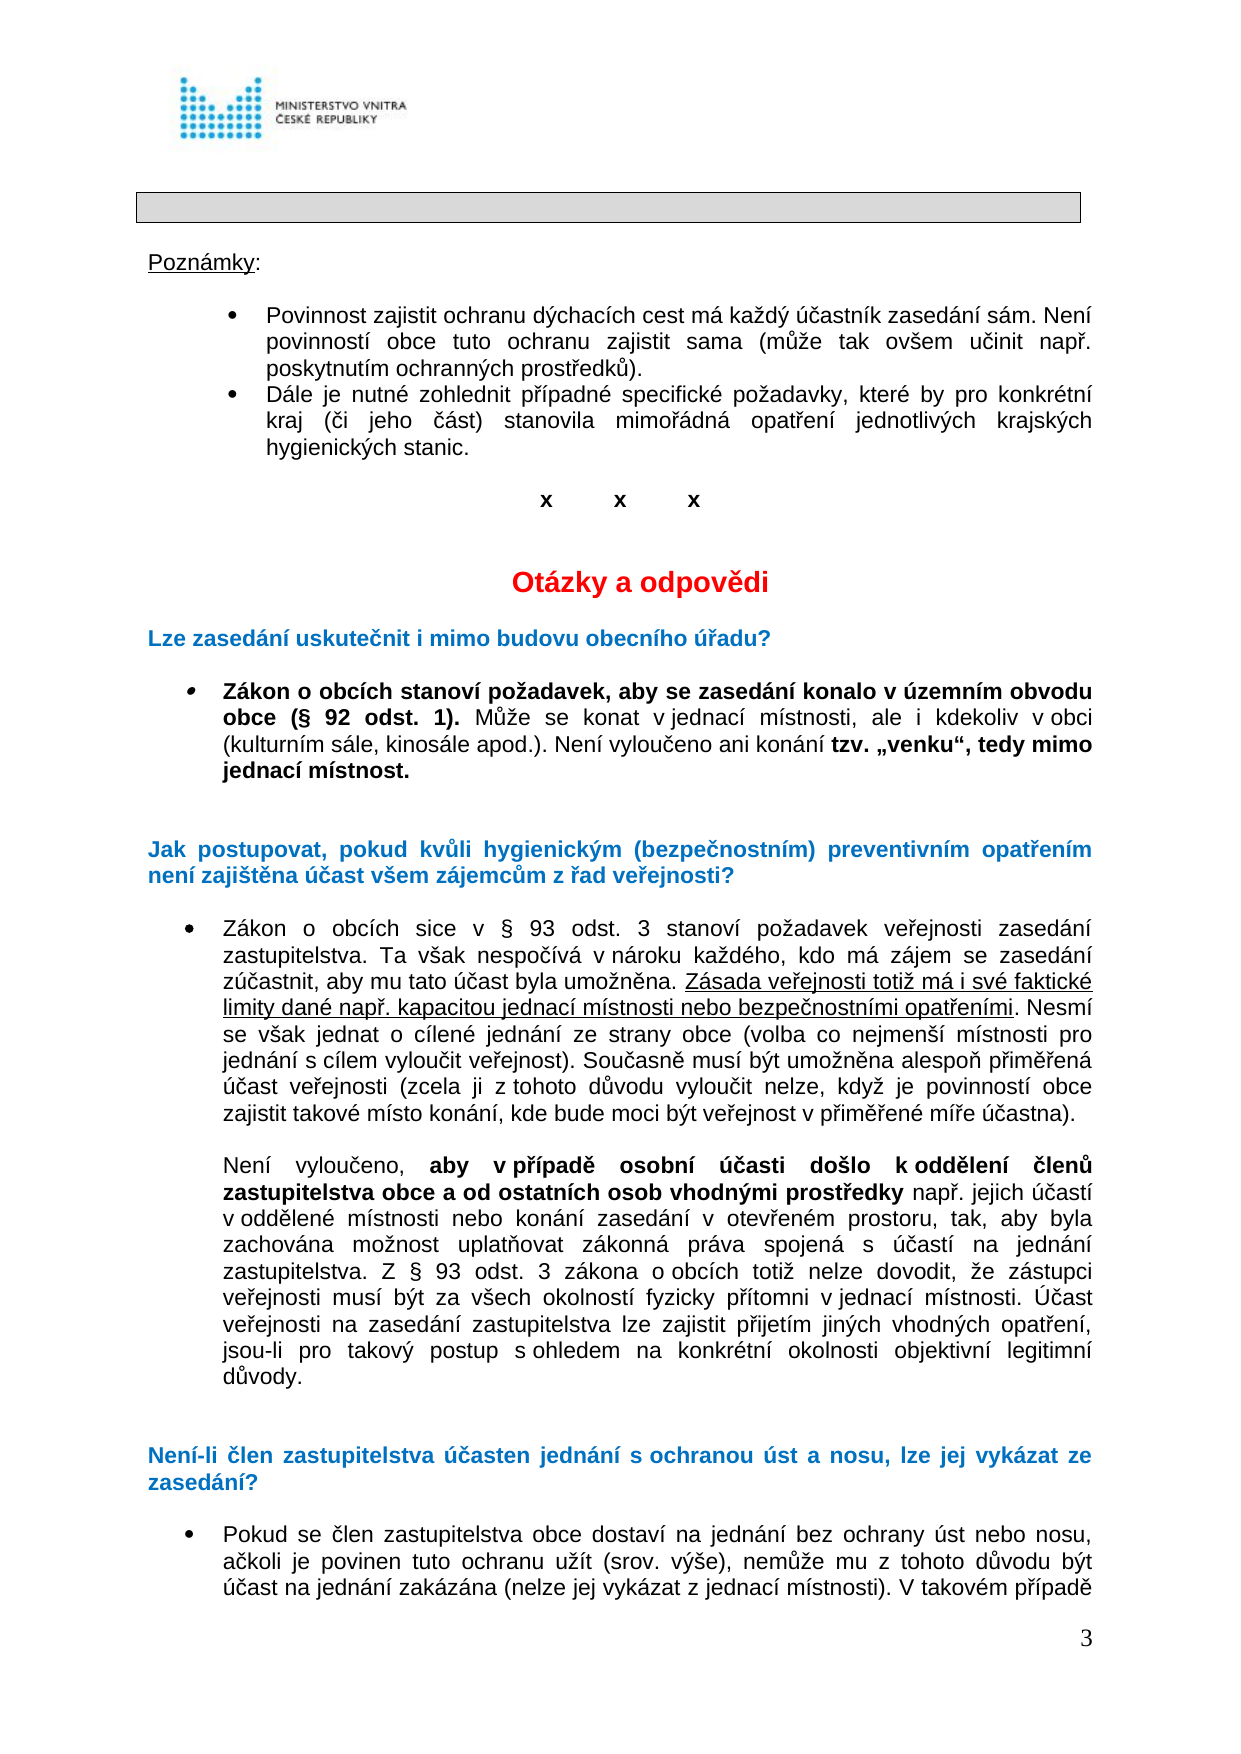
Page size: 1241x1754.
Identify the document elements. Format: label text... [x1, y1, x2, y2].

text x x x [148, 486, 1093, 513]
text Jak postupovat, pokud kvůli hygienickým (bezpečnostním) preventivním opatřením není zajištěna účast všem zájemcům z řad veřejnosti? [148, 836, 1093, 889]
text Poznámky: [148, 249, 1093, 276]
list Zákon o obcích sice v § 93 odst. 3 stanoví požadavek veřejnosti zasedání zastupitelstva. Ta však nespočívá v nároku každého, kdo má zájem se zasedání zúčastnit, aby mu tato účast byla umožněna. Zásada veřejnosti totiž má i své faktické limity dané např. kapacitou jednací místnosti nebo bezpečnostními opatřeními. Nesmí se však jednat o cílené jednání ze strany obce (volba co nejmenší místnosti pro jednání s cílem vyloučit veřejnost). Současně musí být umožněna alespoň přiměřená účast veřejnosti (zcela ji z tohoto důvodu vyloučit nelze, když je povinností obce zajistit takové místo konání, kde bude moci být veřejnost v přiměřené míře účastna). [185, 915, 1093, 1126]
text Lze zasedání uskutečnit i mimo budovu obecního úřadu? [148, 625, 1093, 652]
list Zákon o obcích stanoví požadavek, aby se zasedání konalo v územním obvodu obce (§ 92 odst. 1). Může se konat v jednací místnosti, ale i kdekoliv v obci (kulturním sále, kinosále apod.). Není vyloučeno ani konání tzv. „venku“, tedy mimo jednací místnost. [185, 678, 1093, 783]
text Není-li člen zastupitelstva účasten jednání s ochranou úst a nosu, lze jej vykázat ze zasedání? [148, 1442, 1093, 1495]
list Povinnost zajistit ochranu dýchacích cest má každý účastník zasedání sám. Není povinností obce tuto ochranu zajistit sama (může tak ovšem učinit např. poskytnutím ochranných prostředků). [228, 302, 1093, 381]
list Dále je nutné zohlednit případné specifické požadavky, které by pro konkrétní kraj (či jeho část) stanovila mimořádná opatření jednotlivých krajských hygienických stanic. [228, 381, 1093, 460]
text Otázky a odpovědi [148, 565, 1093, 599]
list Není vyloučeno, aby v případě osobní účasti došlo k oddělení členů zastupitelstva obce a od ostatních osob vhodnými prostředky např. jejich účastí v oddělené místnosti nebo konání zasedání v otevřeném prostoru, tak, aby byla zachována možnost uplatňovat zákonná práva spojená s účastí na jednání zastupitelstva. Z § 93 odst. 3 zákona o obcích totiž nelze dovodit, že zástupci veřejnosti musí být za všech okolností fyzicky přítomni v jednací místnosti. Účast veřejnosti na zasedání zastupitelstva lze zajistit přijetím jiných vhodných opatření, jsou-li pro takový postup s ohledem na konkrétní okolnosti objektivní legitimní důvody. [223, 1152, 1093, 1389]
picture [147, 44, 441, 172]
